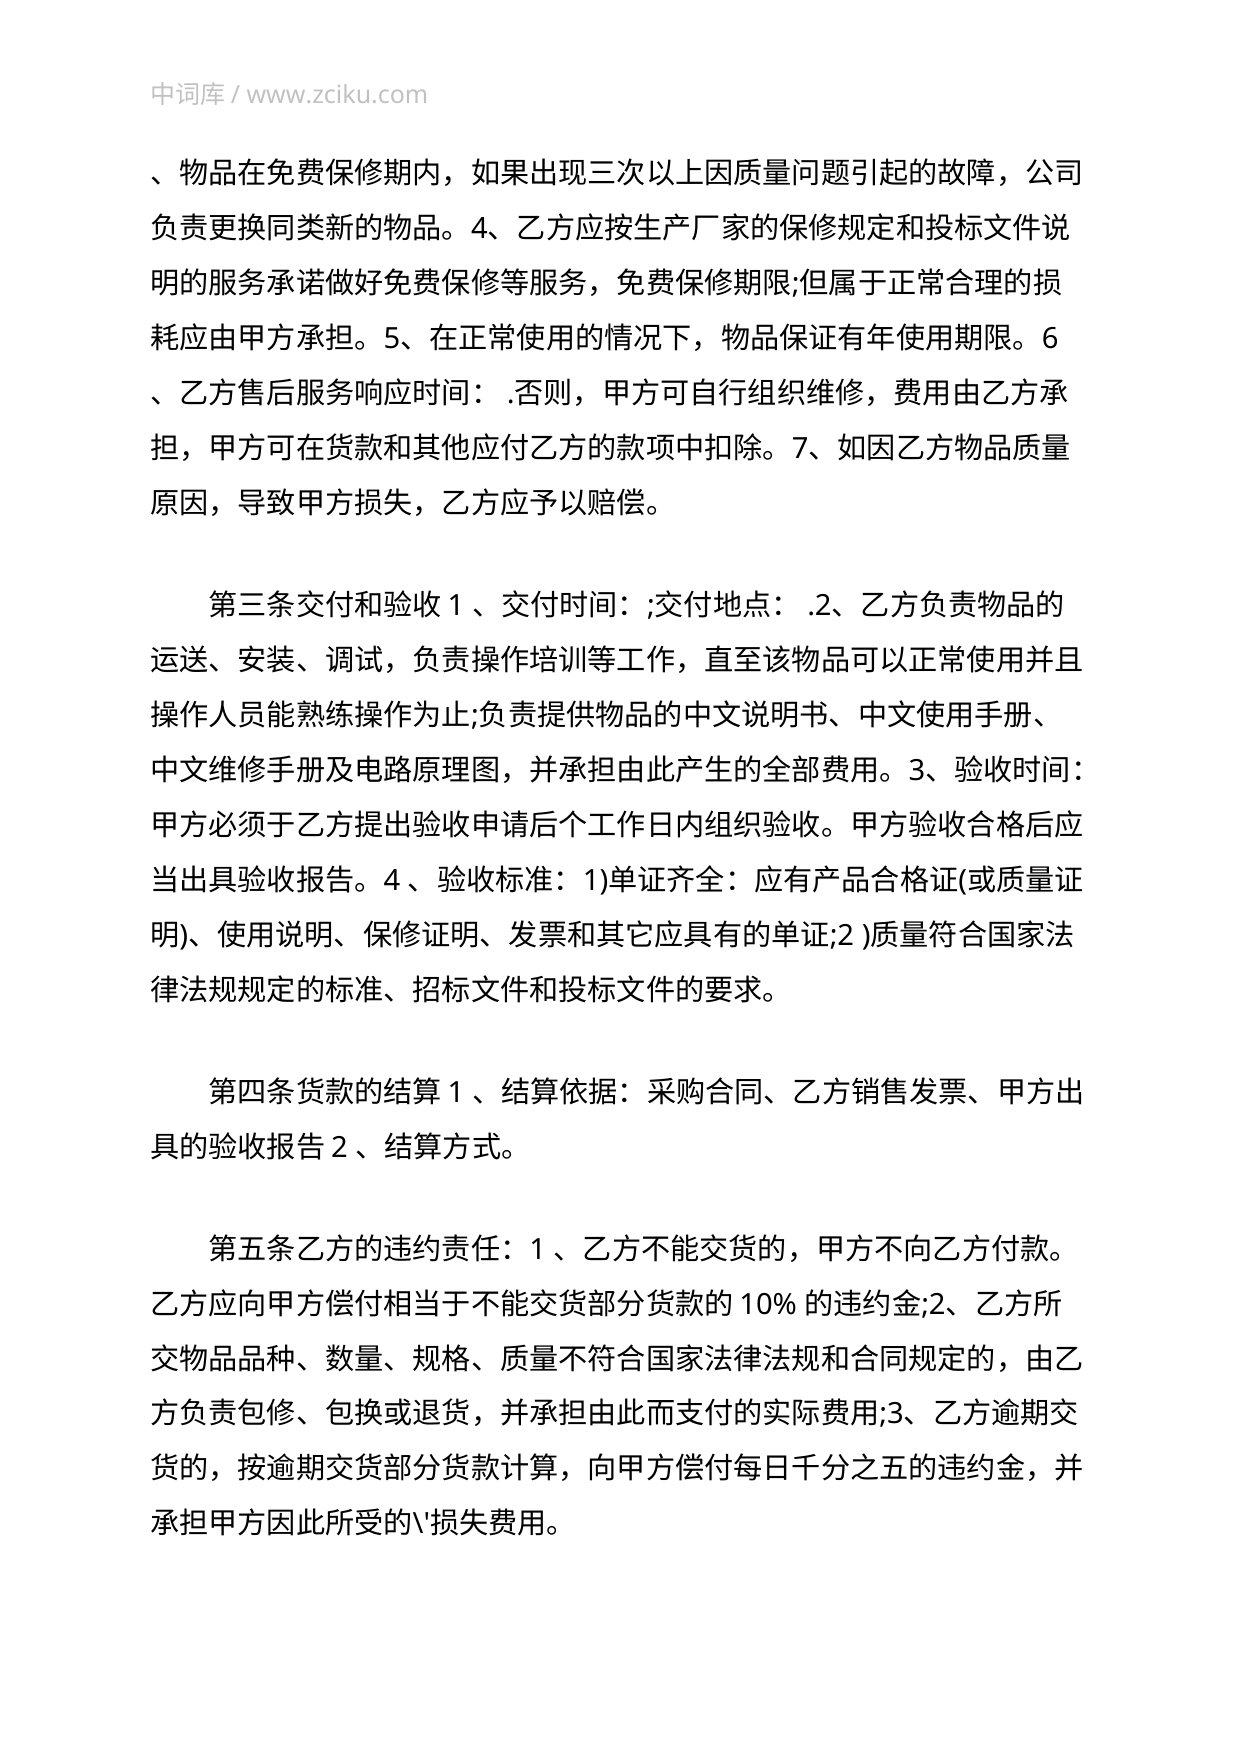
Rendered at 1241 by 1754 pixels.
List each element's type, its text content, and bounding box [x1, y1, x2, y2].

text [150, 150, 1090, 522]
text 第四条货款的结算1 、结算依据：采购合同、乙方销售发票、甲方出具的验收报告2 、结算方式。 [150, 1068, 1090, 1166]
text 第三条交付和验收1 、交付时间：;交付地点： .2、乙方负责物品的运送、安装、调试，负责操作培训等工作，直至该物品可以正常使用并且操作人员能熟练操作为止;负责提供物品的中文说明书、中文使用手册、中文维修手册及电路原理图，并承担由此产生的全部费用。3、验收时间：甲方必须于乙方提出验收申请后个工作日内组织验收。甲方验收合格后应当出具验收报告。4 、验收标准：1)单证齐全：应有产品合格证(或质量证明)、使用说明、保修证明、发票和其它应具有的单证;2 )质量符合国家法律法规规定的标准、招标文件和投标文件的要求。 [150, 582, 1090, 1009]
text 第五条乙方的违约责任：1 、乙方不能交货的，甲方不向乙方付款。乙方应向甲方偿付相当于不能交货部分货款的10% 的违约金;2、乙方所交物品品种、数量、规格、质量不符合国家法律法规和合同规定的，由乙方负责包修、包换或退货，并承担由此而支付的实际费用;3、乙方逾期交货的，按逾期交货部分货款计算，向甲方偿付每日千分之五的违约金，并承担甲方因此所受的\'损失费用。 [150, 1225, 1090, 1542]
